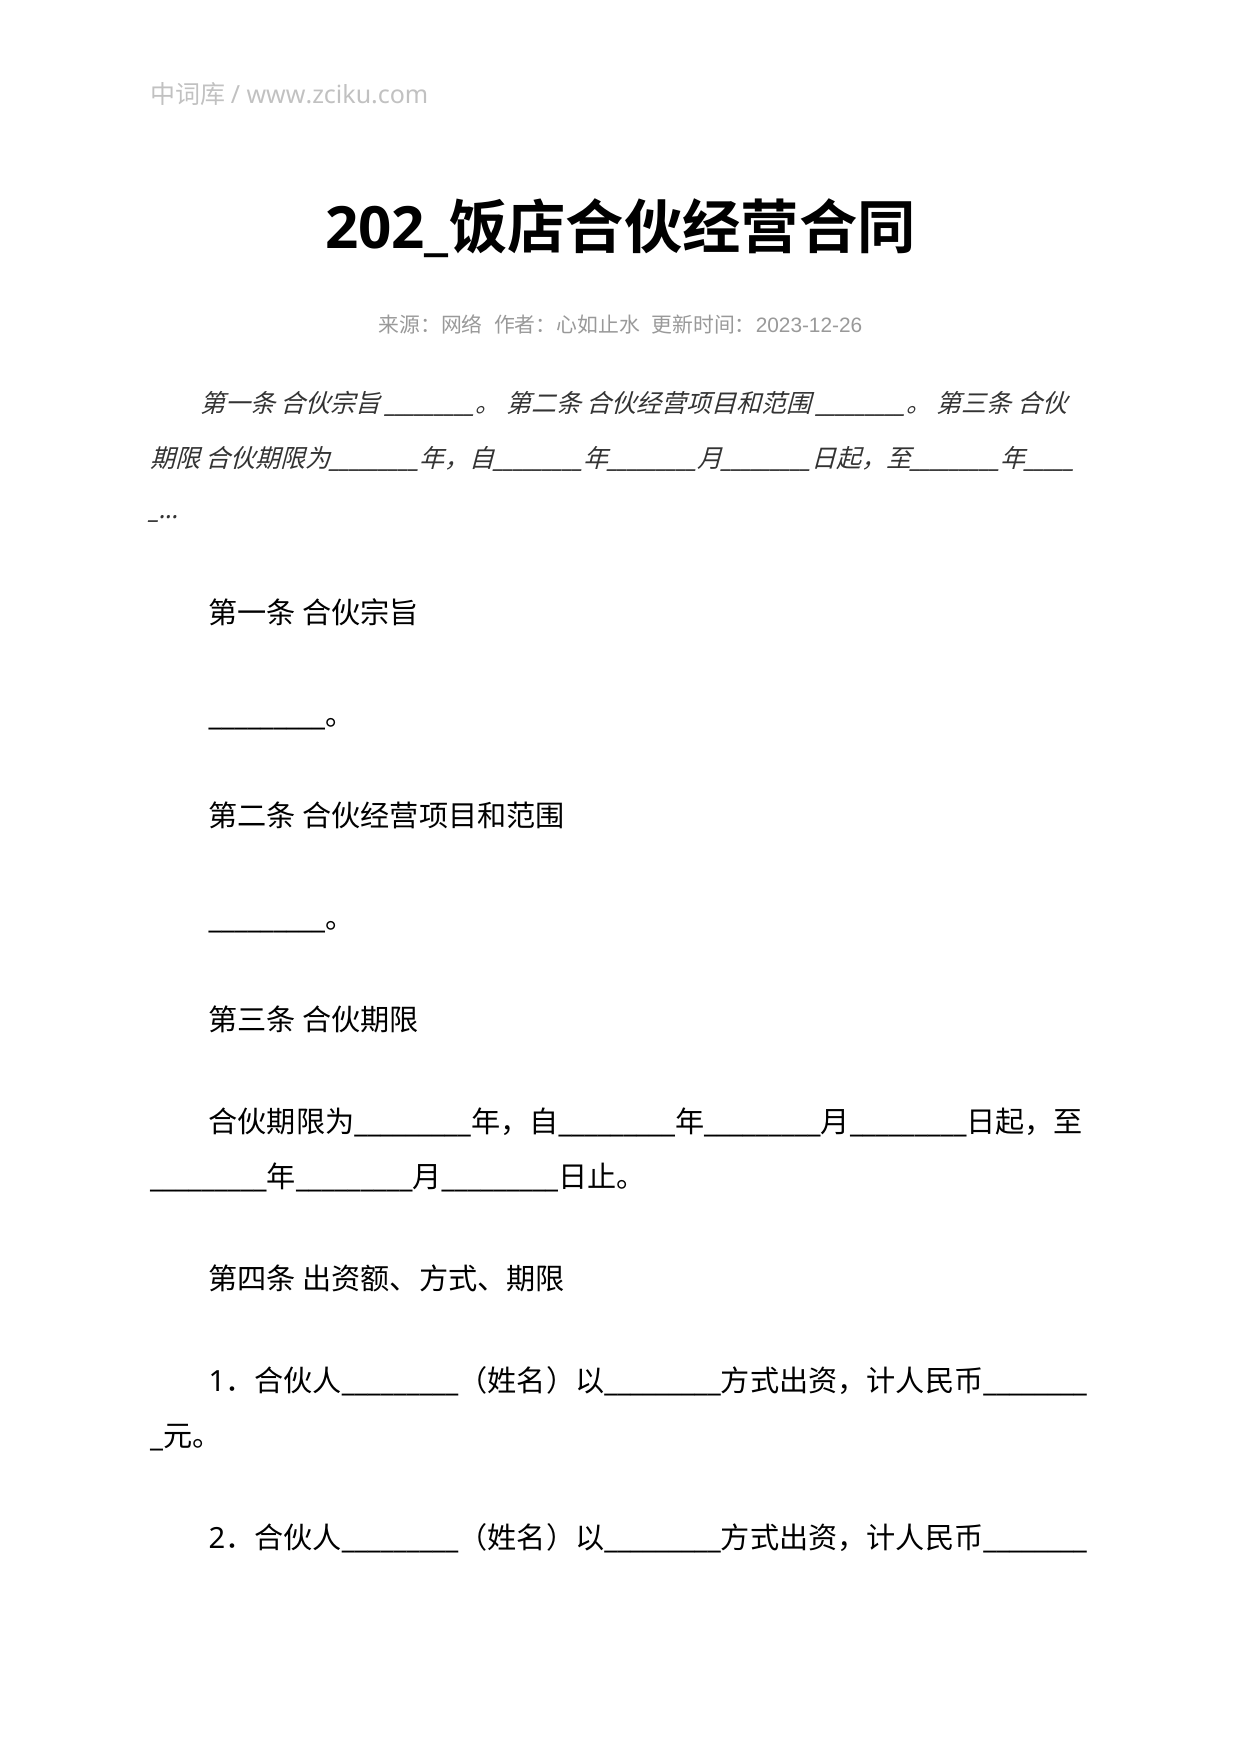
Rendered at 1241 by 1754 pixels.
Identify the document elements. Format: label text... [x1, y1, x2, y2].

subtitle 202_饭店合伙经营合同 [150, 181, 1090, 266]
text 1．合伙人_________（姓名）以_________方式出资，计人民币_________元。 [150, 1357, 1090, 1455]
text 第四条 出资额、方式、期限 [150, 1256, 1090, 1298]
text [150, 1514, 1090, 1557]
text 来源：网络 作者：心如止水 更新时间：2023-12-26 [150, 313, 1090, 337]
text 合伙期限为_________年，自_________年_________月_________日起，至_________年_________月_________日止。 [150, 1098, 1090, 1196]
text 第二条 合伙经营项目和范围 [150, 793, 1090, 835]
text 第三条 合伙期限 [150, 997, 1090, 1039]
text _________。 [150, 895, 1090, 937]
text 第一条 合伙宗旨 _________。 第二条 合伙经营项目和范围 _________。 第三条 合伙期限 合伙期限为_________年，自_________年_________月_________日起，至_________年______... [150, 384, 1090, 525]
text 第一条 合伙宗旨 [150, 589, 1090, 632]
text _________。 [150, 691, 1090, 733]
